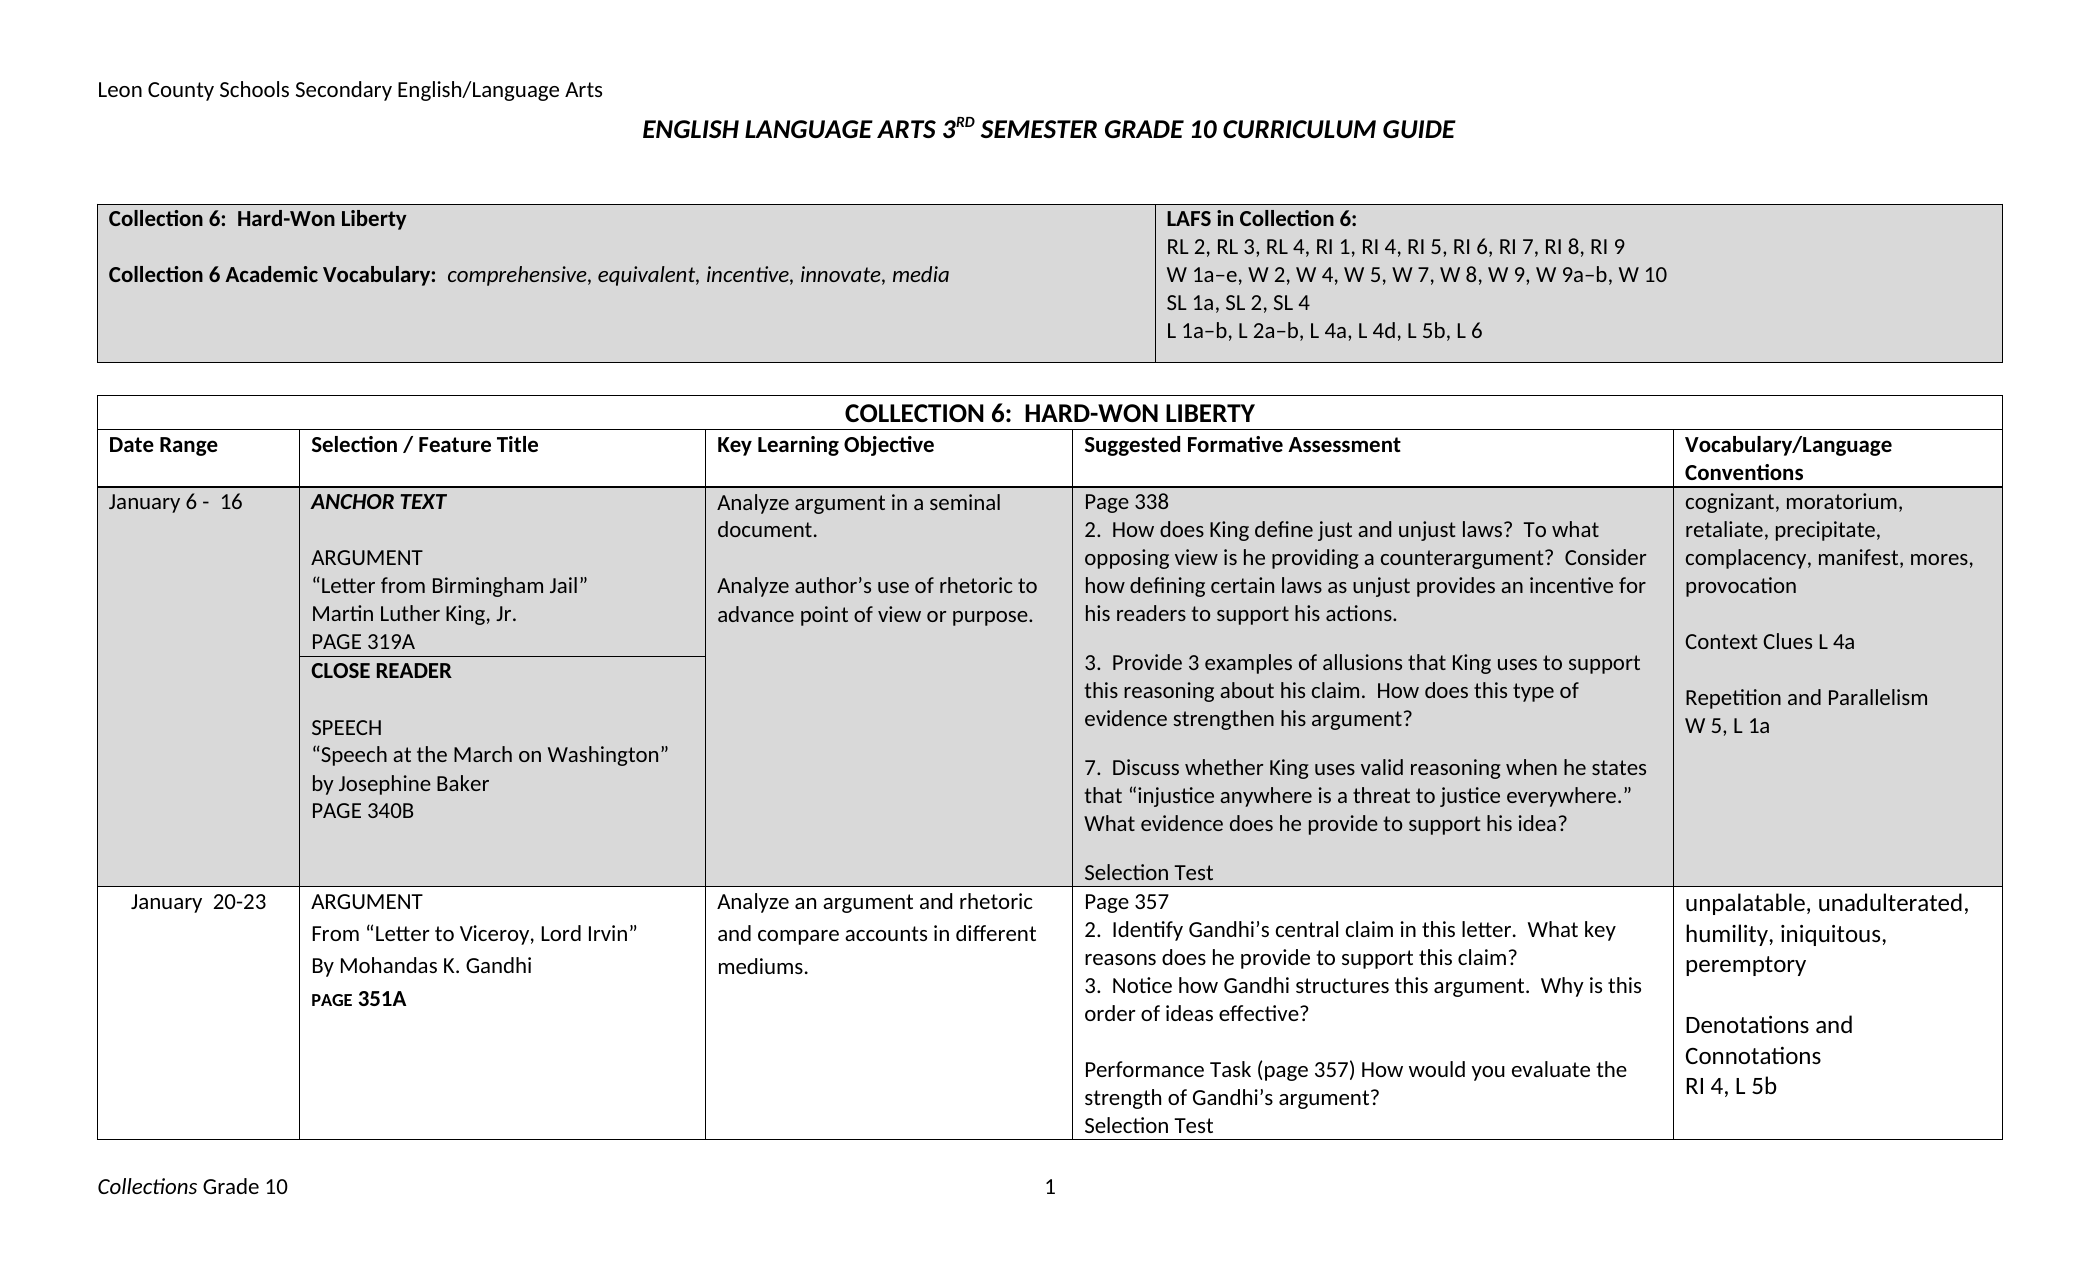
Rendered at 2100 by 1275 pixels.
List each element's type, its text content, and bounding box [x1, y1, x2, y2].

table_cell CLOSE READER SPEECH “Speech at the March on Washington” by Josephine Baker PAGE 340B [300, 657, 705, 886]
table_header Collection 6: Hard-Won Liberty Collection 6 Academic Vocabulary: comprehensive, equivalent, incentive, innovate, media [98, 205, 1155, 362]
table_cell ANCHOR TEXT ARGUMENT “Letter from Birmingham Jail” Martin Luther King, Jr. PAGE 319A [300, 488, 705, 656]
table_cell ARGUMENT From “Letter to Viceroy, Lord Irvin” By Mohandas K. Gandhi page 351A [300, 887, 705, 1139]
text ENGLISH LANGUAGE ARTS 3RD SEMESTER GRADE 10 CURRICULUM GUIDE [97, 112, 2002, 146]
table_cell Date Range [98, 430, 299, 486]
table_header COLLECTION 6: HARD-WON LIBERTY [98, 396, 2002, 429]
table_cell Selection / Feature Title [300, 430, 705, 486]
table_cell Suggested Formative Assessment [1073, 430, 1673, 486]
table_cell Vocabulary/Language Conventions [1674, 430, 2002, 486]
table_cell Page 357 2. Identify Gandhi’s central claim in this letter. What key reasons does he provide to support this claim? 3. Notice how Gandhi structures this argument. Why is this order of ideas effective? Performance Task (page 357) How would you evaluate the strength of Gandhi’s argument? Selection Test [1073, 887, 1673, 1139]
table_cell Analyze an argument and rhetoric and compare accounts in different mediums. [706, 887, 1072, 1139]
table_cell Key Learning Objective [706, 430, 1072, 486]
table_cell cognizant, moratorium, retaliate, precipitate, complacency, manifest, mores, provocation Context Clues L 4a Repetition and Parallelism W 5, L 1a [1674, 488, 2002, 886]
table_cell January 6 - 16 [98, 488, 299, 886]
table_cell January 20-23 [98, 887, 299, 1139]
table_header LAFS in Collection 6: RL 2, RL 3, RL 4, RI 1, RI 4, RI 5, RI 6, RI 7, RI 8, RI 9 W 1a–e, W 2, W 4, W 5, W 7, W 8, W 9, W 9a–b, W 10 SL 1a, SL 2, SL 4 L 1a–b, L 2a–b, L 4a, L 4d, L 5b, L 6 [1156, 205, 2002, 362]
table_cell Analyze argument in a seminal document. Analyze author’s use of rhetoric to advance point of view or purpose. [706, 488, 1072, 886]
table_cell Page 338 2. How does King define just and unjust laws? To what opposing view is he providing a counterargument? Consider how defining certain laws as unjust provides an incentive for his readers to support his actions. 3. Provide 3 examples of allusions that King uses to support this reasoning about his claim. How does this type of evidence strengthen his argument? 7. Discuss whether King uses valid reasoning when he states that “injustice anywhere is a threat to justice everywhere.” What evidence does he provide to support his idea? Selection Test [1073, 488, 1673, 886]
table_cell unpalatable, unadulterated, humility, iniquitous, peremptory Denotations and Connotations RI 4, L 5b [1674, 887, 2002, 1139]
